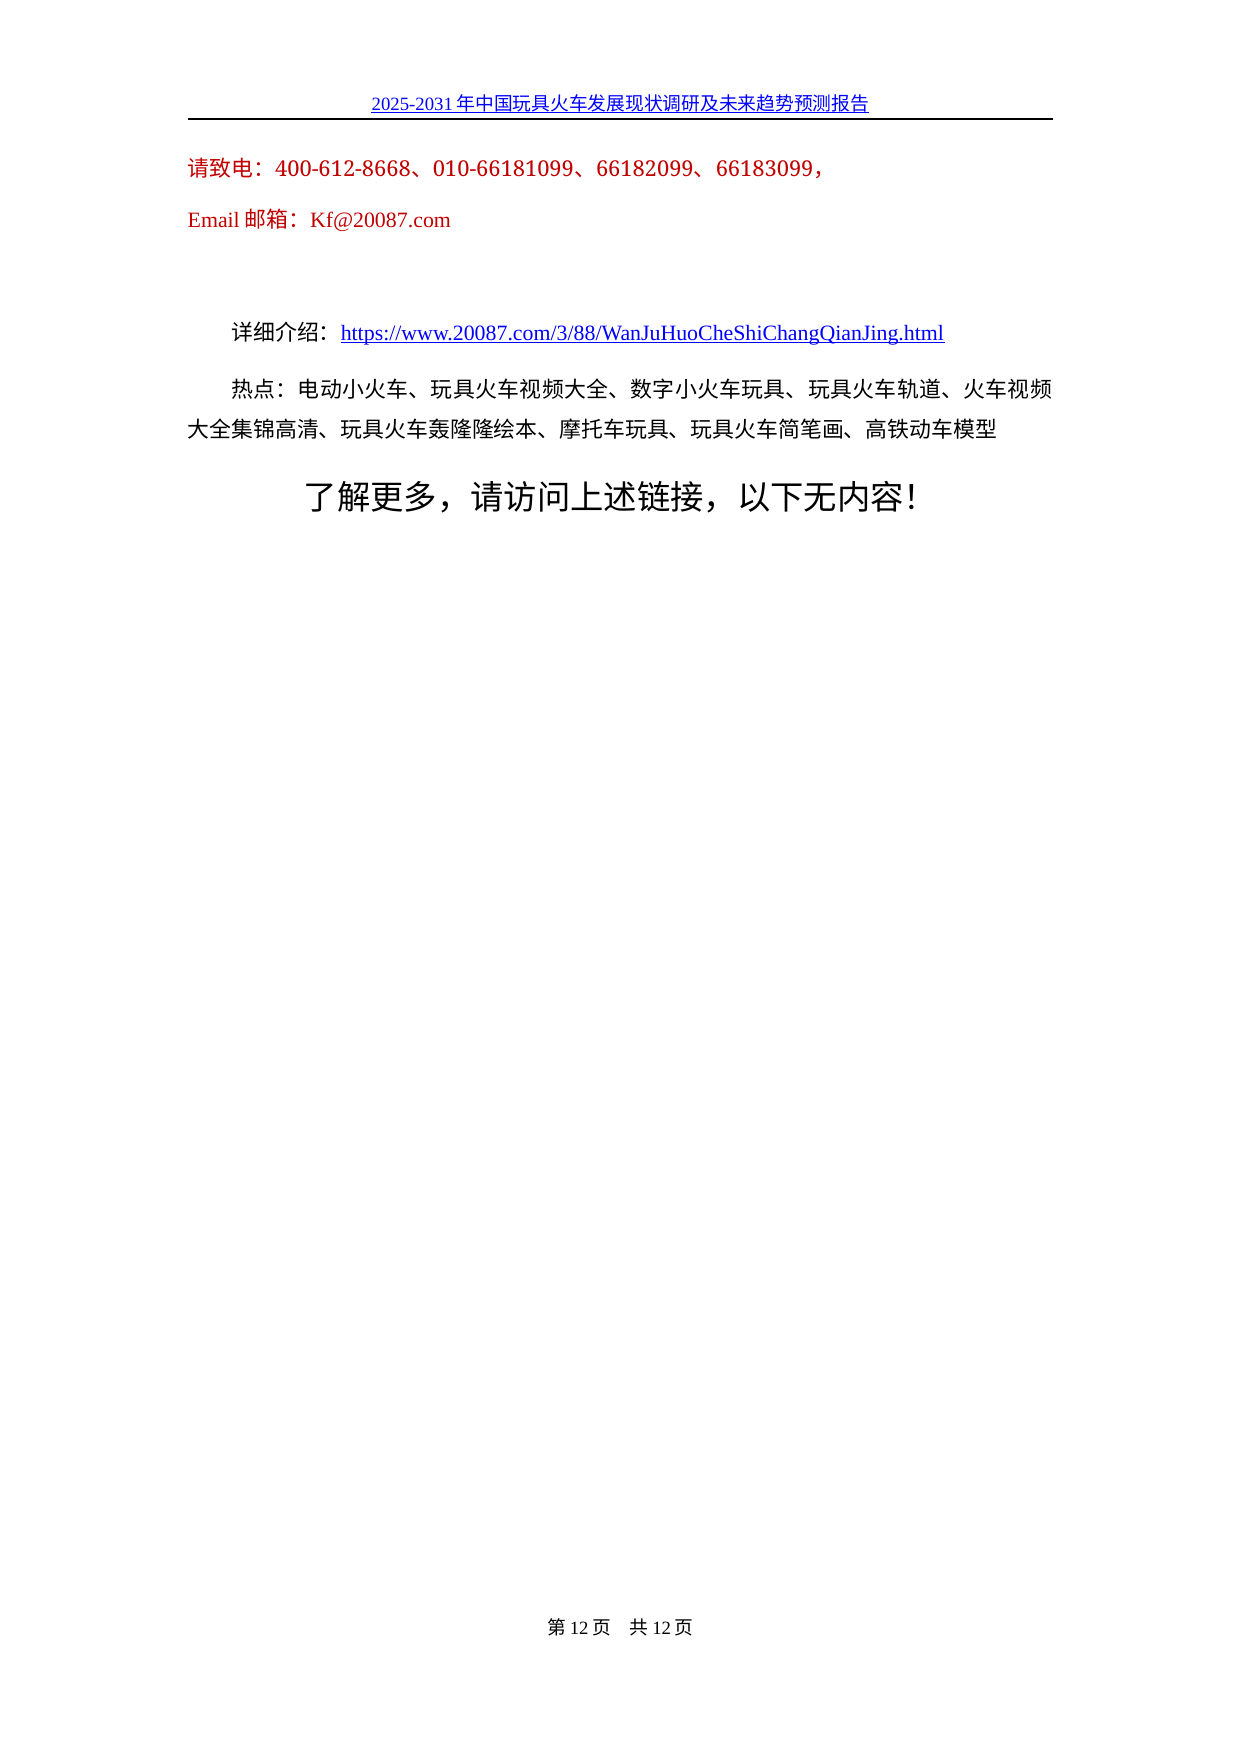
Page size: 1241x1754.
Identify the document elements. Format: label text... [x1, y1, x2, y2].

title 了解更多，请访问上述链接，以下无内容！ [187, 462, 1053, 527]
text Email邮箱：Kf@20087.com [187, 202, 1053, 234]
text 热点：电动小火车、玩具火车视频大全、数字小火车玩具、玩具火车轨道、火车视频大全集锦高清、玩具火车轰隆隆绘本、摩托车玩具、玩具火车简笔画、高铁动车模型 [187, 371, 1053, 444]
text 请致电：400-612-8668、010-66181099、66182099、66183099， [187, 150, 1053, 183]
text 详细介绍：https://www.20087.com/3/88/WanJuHuoCheShiChangQianJing.html [187, 315, 1053, 347]
